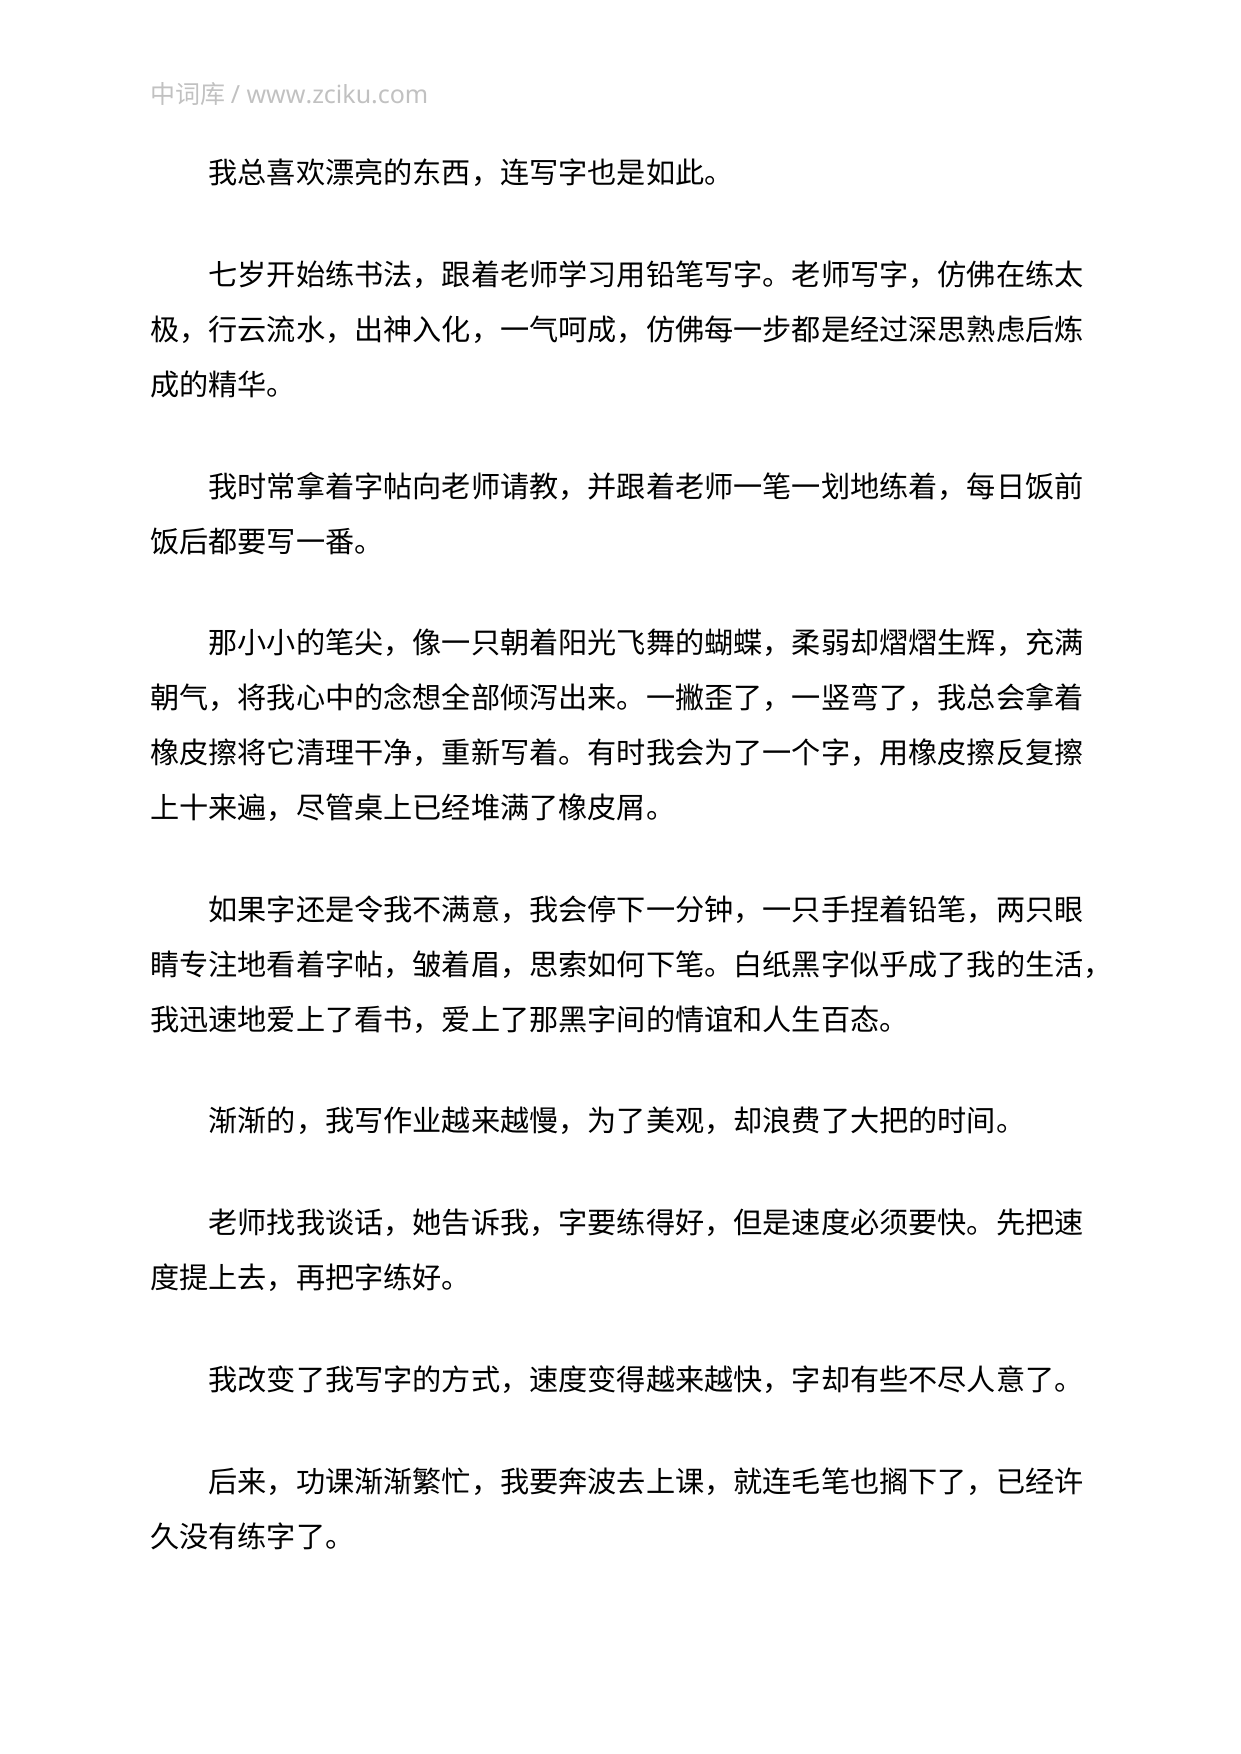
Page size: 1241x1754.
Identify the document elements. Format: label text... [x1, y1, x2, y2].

text 老师找我谈话，她告诉我，字要练得好，但是速度必须要快。先把速度提上去，再把字练好。 [150, 1200, 1090, 1297]
text 我时常拿着字帖向老师请教，并跟着老师一笔一划地练着，每日饭前饭后都要写一番。 [150, 463, 1090, 561]
text 我总喜欢漂亮的东西，连写字也是如此。 [150, 150, 1090, 192]
text 我改变了我写字的方式，速度变得越来越快，字却有些不尽人意了。 [150, 1356, 1090, 1399]
text 七岁开始练书法，跟着老师学习用铅笔写字。老师写字，仿佛在练太极，行云流水，出神入化，一气呵成，仿佛每一步都是经过深思熟虑后炼成的精华。 [150, 252, 1090, 404]
text 后来，功课渐渐繁忙，我要奔波去上课，就连毛笔也搁下了，已经许久没有练字了。 [150, 1458, 1090, 1555]
text 如果字还是令我不满意，我会停下一分钟，一只手捏着铅笔，两只眼睛专注地看着字帖，皱着眉，思索如何下笔。白纸黑字似乎成了我的生活，我迅速地爱上了看书，爱上了那黑字间的情谊和人生百态。 [150, 886, 1090, 1038]
text 那小小的笔尖，像一只朝着阳光飞舞的蝴蝶，柔弱却熠熠生辉，充满朝气，将我心中的念想全部倾泻出来。一撇歪了，一竖弯了，我总会拿着橡皮擦将它清理干净，重新写着。有时我会为了一个字，用橡皮擦反复擦上十来遍，尽管桌上已经堆满了橡皮屑。 [150, 620, 1090, 827]
text 渐渐的，我写作业越来越慢，为了美观，却浪费了大把的时间。 [150, 1098, 1090, 1140]
